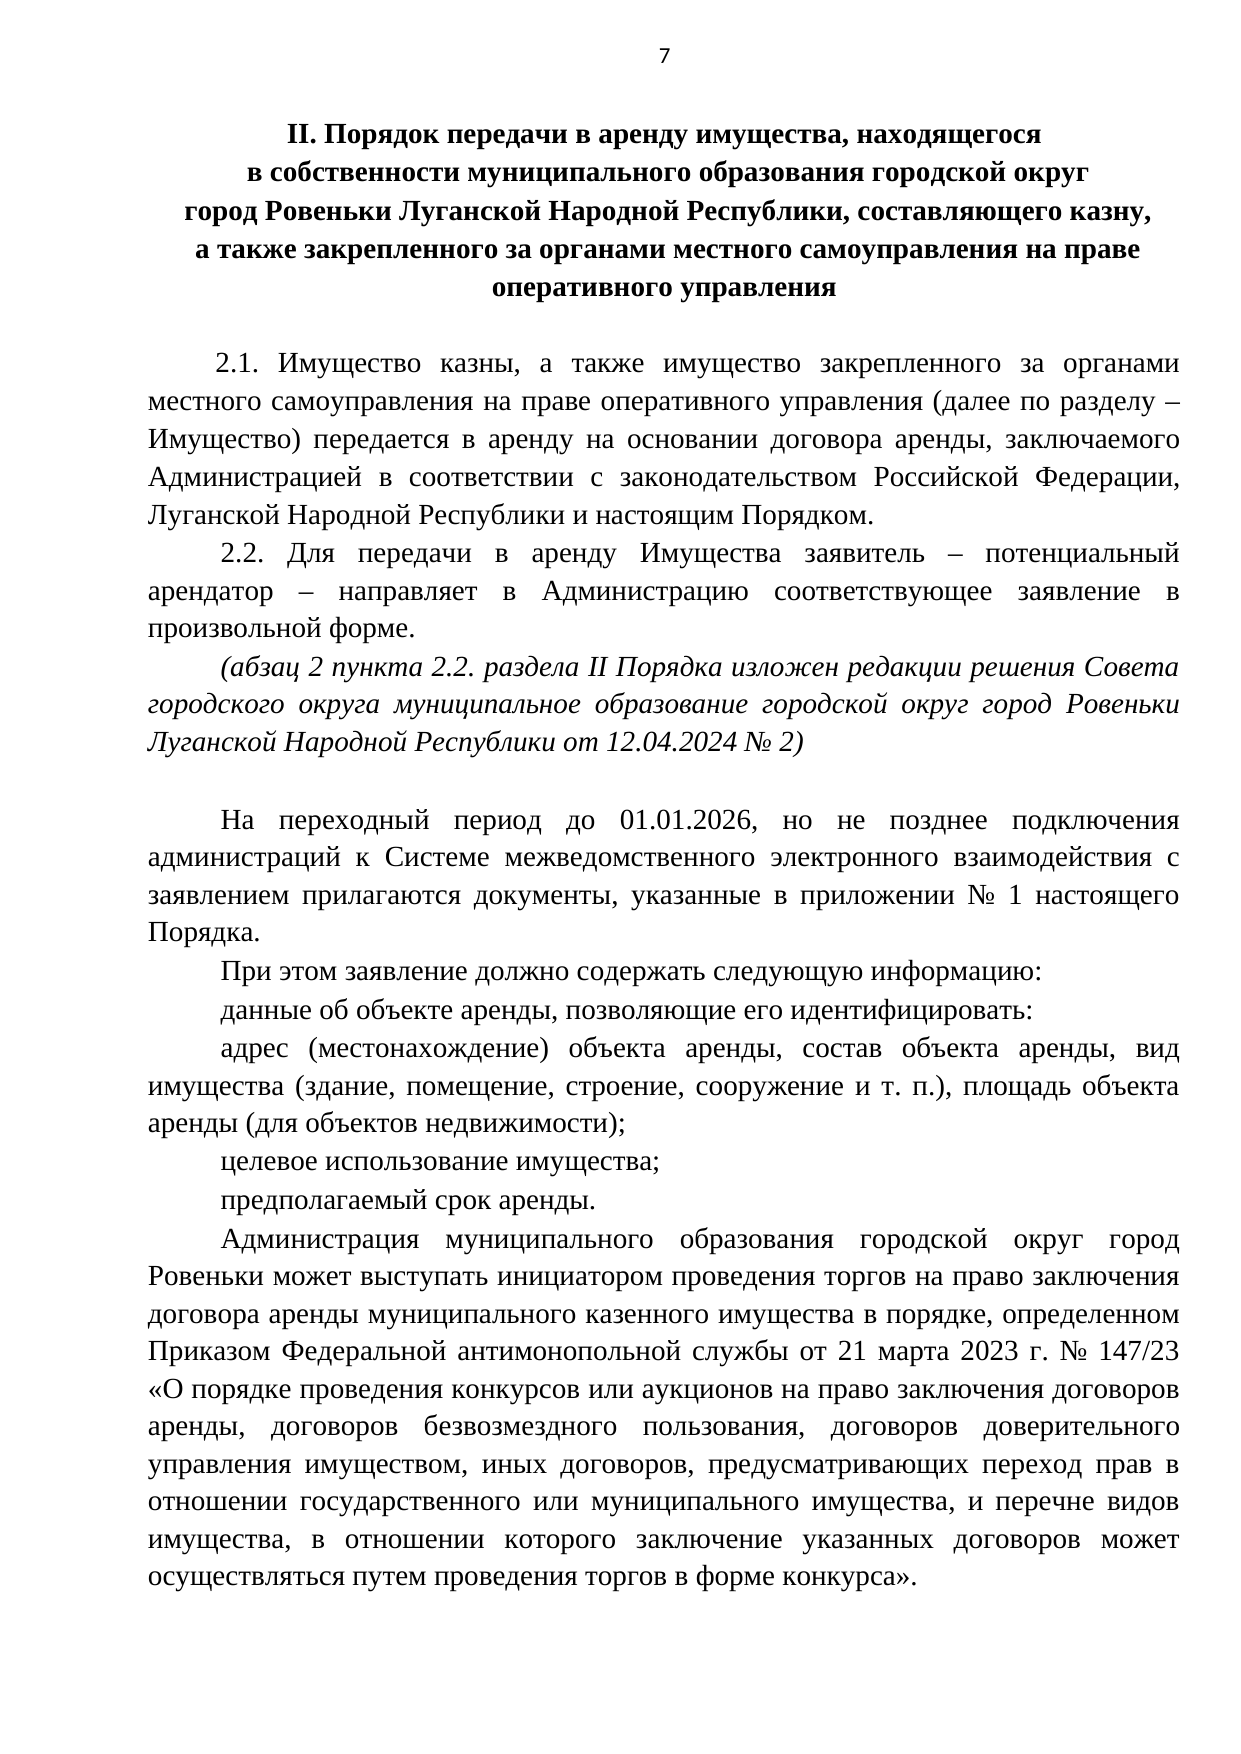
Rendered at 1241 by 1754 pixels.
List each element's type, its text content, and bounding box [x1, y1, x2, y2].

text адрес (местонахождение) объекта аренды, состав объекта аренды, вид имущества (здание, помещение, строение, сооружение и т. п.), площадь объекта аренды (для объектов недвижимости); [148, 1031, 1181, 1138]
text целевое использование имущества; [148, 1143, 1181, 1177]
text город Ровеньки Луганской Народной Республики, составляющего казну, [148, 193, 1181, 226]
text в собственности муниципального образования городской округ [148, 154, 1181, 188]
text данные об объекте аренды, позволяющие его идентифицировать: [148, 992, 1181, 1026]
text а также закрепленного за органами местного самоуправления на праве оперативного управления [148, 231, 1181, 302]
text (абзац 2 пункта 2.2. раздела II Порядка изложен редакции решения Совета городского округа муниципальное образование городской округ город Ровеньки Луганской Народной Республики от 12.04.2024 № 2) [148, 649, 1181, 758]
text При этом заявление должно содержать следующую информацию: [148, 953, 1181, 987]
text предполагаемый срок аренды. [148, 1182, 1181, 1216]
text На переходный период до 01.01.2026, но не позднее подключения администраций к Системе межведомственного электронного взаимодействия с заявлением прилагаются документы, указанные в приложении № 1 настоящего Порядка. [148, 802, 1181, 948]
text 2.1. Имущество казны, а также имущество закрепленного за органами местного самоуправления на праве оперативного управления (далее по разделу – Имущество) передается в аренду на основании договора аренды, заключаемого Администрацией в соответствии с законодательством Российской Федерации, Луганской Народной Республики и настоящим Порядком. [148, 346, 1181, 530]
text 2.2. Для передачи в аренду Имущества заявитель – потенциальный арендатор – направляет в Администрацию соответствующее заявление в произвольной форме. [148, 535, 1181, 644]
text II. Порядок передачи в аренду имущества, находящегося [148, 116, 1181, 150]
text Администрация муниципального образования городской округ город Ровеньки может выступать инициатором проведения торгов на право заключения договора аренды муниципального казенного имущества в порядке, определенном Приказом Федеральной антимонопольной службы от 21 марта 2023 г. № 147/23 «О порядке проведения конкурсов или аукционов на право заключения договоров аренды, договоров безвозмездного пользования, договоров доверительного управления имуществом, иных договоров, предусматривающих переход прав в отношении государственного или муниципального имущества, и перечне видов имущества, в отношении которого заключение указанных договоров может осуществляться путем проведения торгов в форме конкурса». [148, 1221, 1181, 1592]
